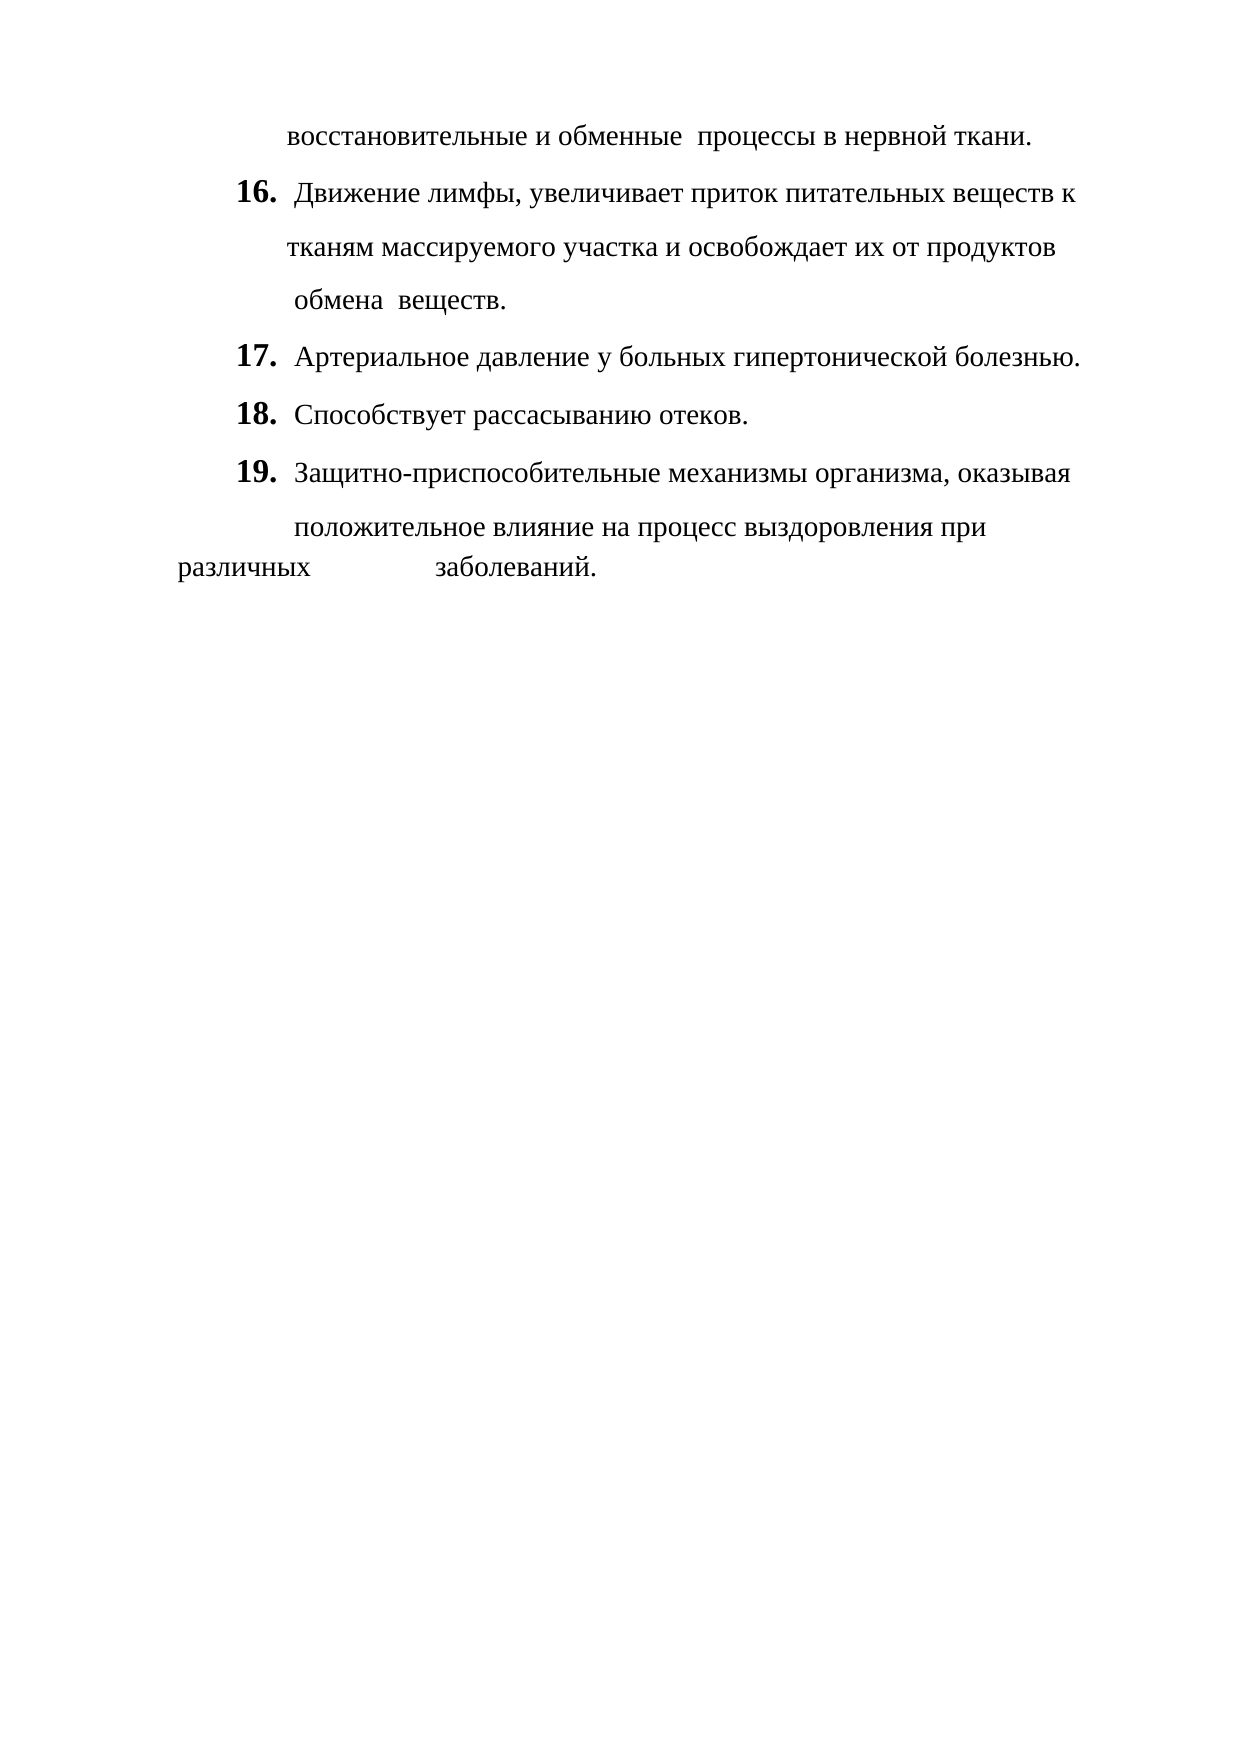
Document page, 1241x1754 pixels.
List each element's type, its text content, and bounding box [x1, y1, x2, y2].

text 16. Движение лимфы, увеличивает приток питательных веществ к [177, 171, 1152, 209]
text обмена веществ. [177, 282, 1152, 315]
text положительное влияние на процесс выздоровления при различных заболеваний. [177, 509, 1152, 584]
text восстановительные и обменные процессы в нервной ткани. [177, 118, 1152, 152]
text 19. Защитно-приспособительные механизмы организма, оказывая [177, 451, 1152, 489]
text 18. Способствует рассасыванию отеков. [177, 393, 1152, 431]
text 17. Артериальное давление у больных гипертонической болезнью. [177, 335, 1152, 373]
text тканям массируемого участка и освобождает их от продуктов [177, 229, 1152, 262]
